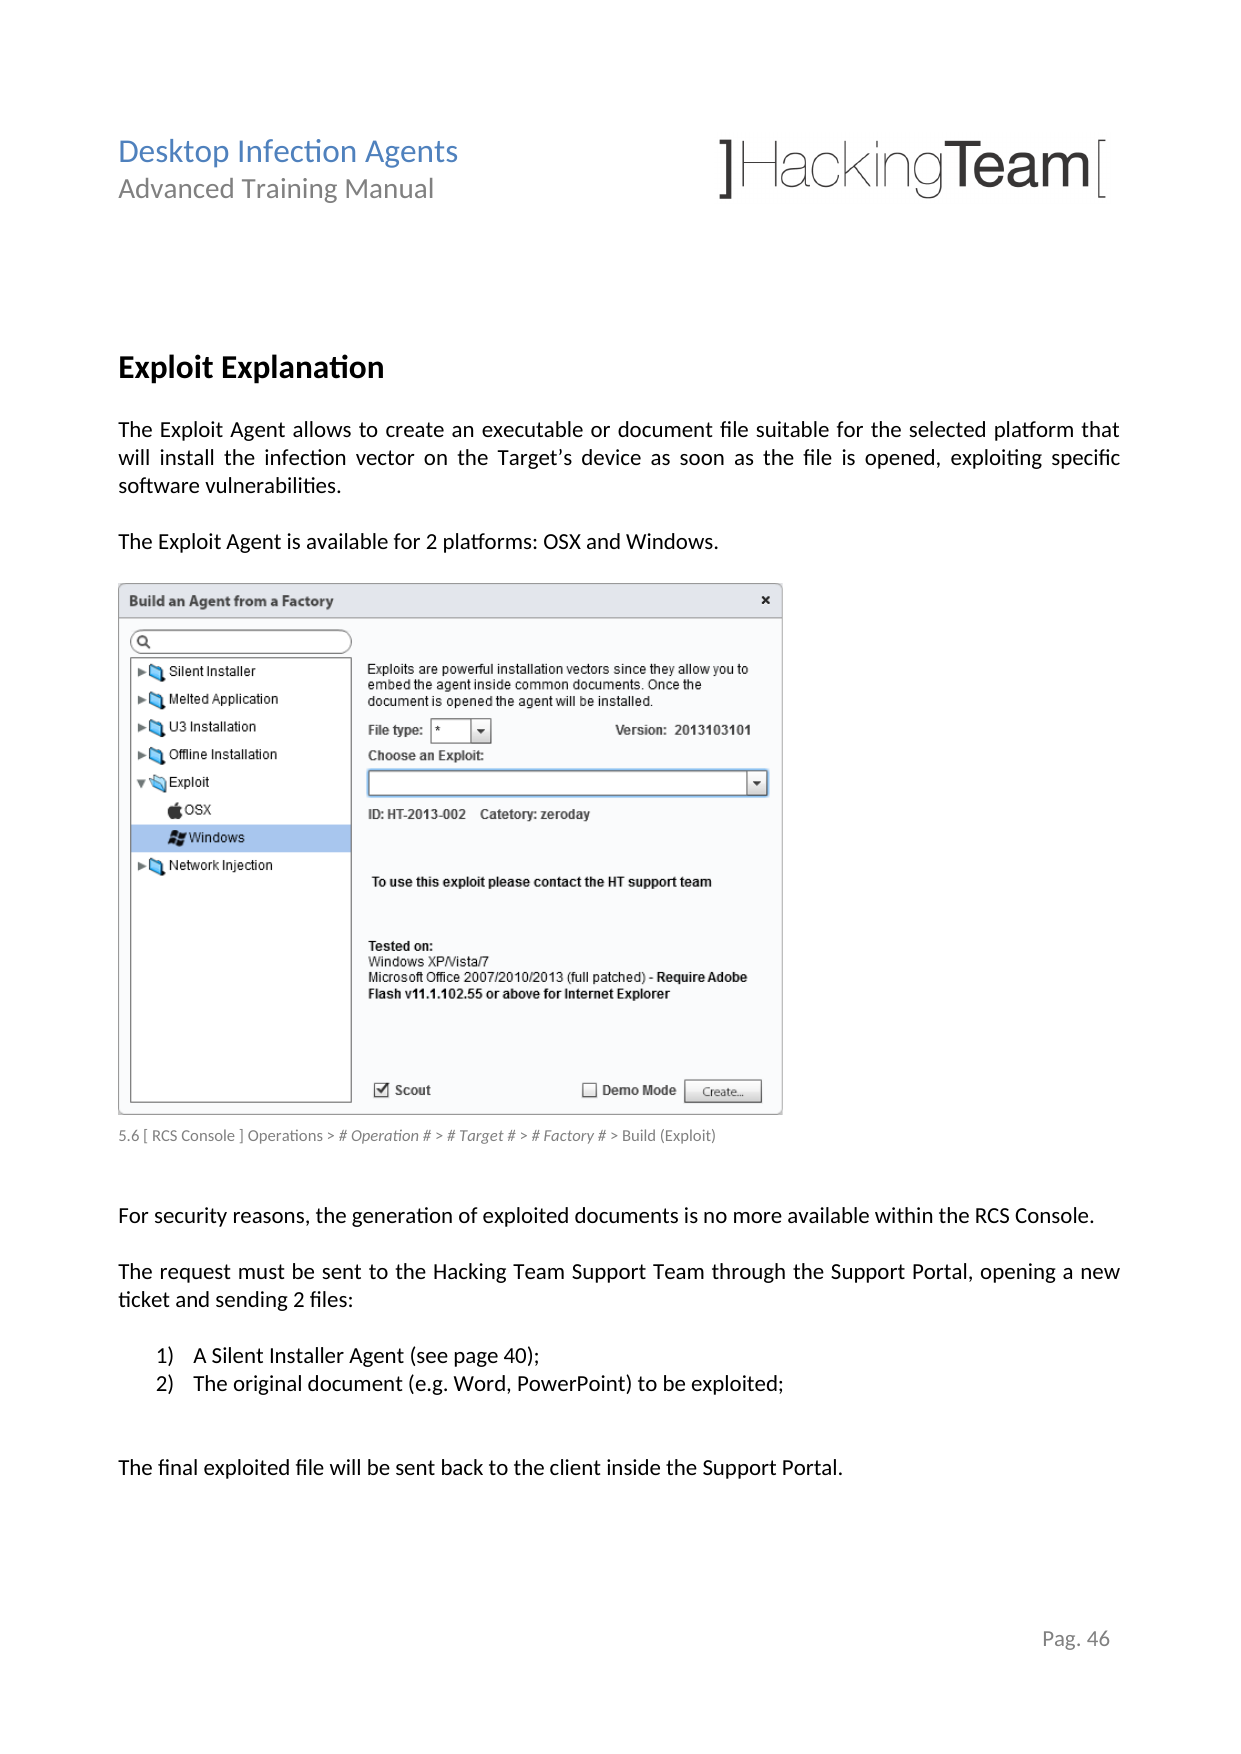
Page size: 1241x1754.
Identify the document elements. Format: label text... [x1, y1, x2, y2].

text 5.6 [ RCS Console ] Operations > # Operation # > # Target # > # Factory # > Build (Exploit) [118, 1125, 1122, 1145]
list A Silent Installer Agent (see page 40); [156, 1341, 1122, 1369]
picture [713, 132, 1111, 204]
text The Exploit Agent allows to create an executable or document file suitable for the selected platform that will install the infection vector on the Target’s device as soon as the file is opened, exploiting specific software vulnerabilities. [118, 415, 1122, 499]
picture [118, 583, 783, 1115]
list The original document (e.g. Word, PowerPoint) to be exploited; [156, 1369, 1122, 1397]
text The final exploited file will be sent back to the client inside the Support Portal. [118, 1453, 1122, 1481]
text For security reasons, the generation of exploited documents is no more available within the RCS Console. [118, 1201, 1122, 1229]
text The request must be sent to the Hacking Team Support Team through the Support Portal, opening a new ticket and sending 2 files: [118, 1257, 1122, 1313]
text The Exploit Agent is available for 2 platforms: OSX and Windows. [118, 527, 1122, 555]
subtitle Exploit Explanation [118, 346, 1122, 387]
